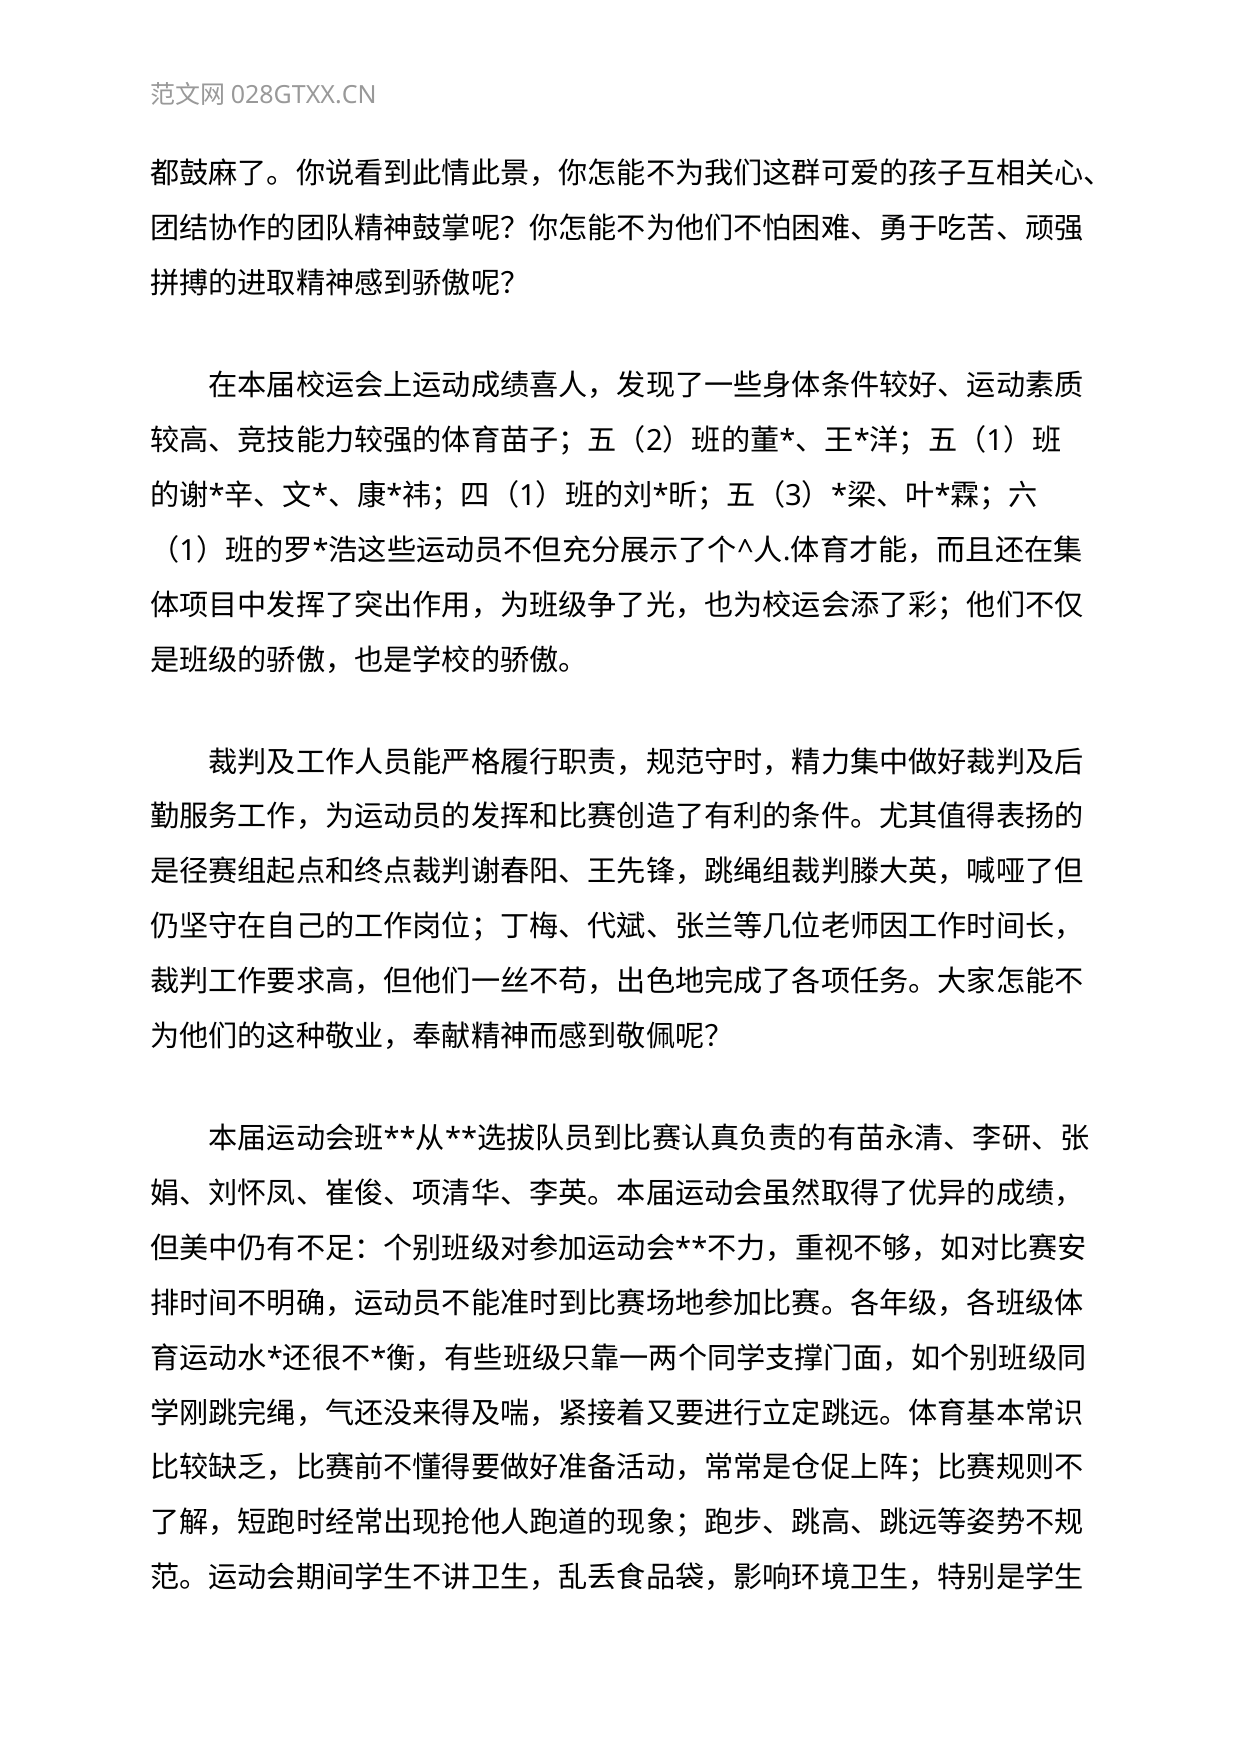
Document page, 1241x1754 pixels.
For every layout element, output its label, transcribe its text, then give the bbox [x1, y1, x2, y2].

text 裁判及工作人员能严格履行职责，规范守时，精力集中做好裁判及后勤服务工作，为运动员的发挥和比赛创造了有利的条件。尤其值得表扬的是径赛组起点和终点裁判谢春阳、王先锋，跳绳组裁判滕大英，喊哑了但仍坚守在自己的工作岗位；丁梅、代斌、张兰等几位老师因工作时间长，裁判工作要求高，但他们一丝不苟，出色地完成了各项任务。大家怎能不为他们的这种敬业，奉献精神而感到敬佩呢？ [150, 738, 1090, 1055]
text 在本届校运会上运动成绩喜人，发现了一些身体条件较好、运动素质较高、竞技能力较强的体育苗子；五（2）班的董*、王*洋；五（1）班的谢*辛、文*、康*祎；四（1）班的刘*昕；五（3）*梁、叶*霖；六（1）班的罗*浩这些运动员不但充分展示了个^人.体育才能，而且还在集体项目中发挥了突出作用，为班级争了光，也为校运会添了彩；他们不仅是班级的骄傲，也是学校的骄傲。 [150, 362, 1090, 679]
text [150, 150, 1090, 302]
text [150, 1114, 1090, 1596]
